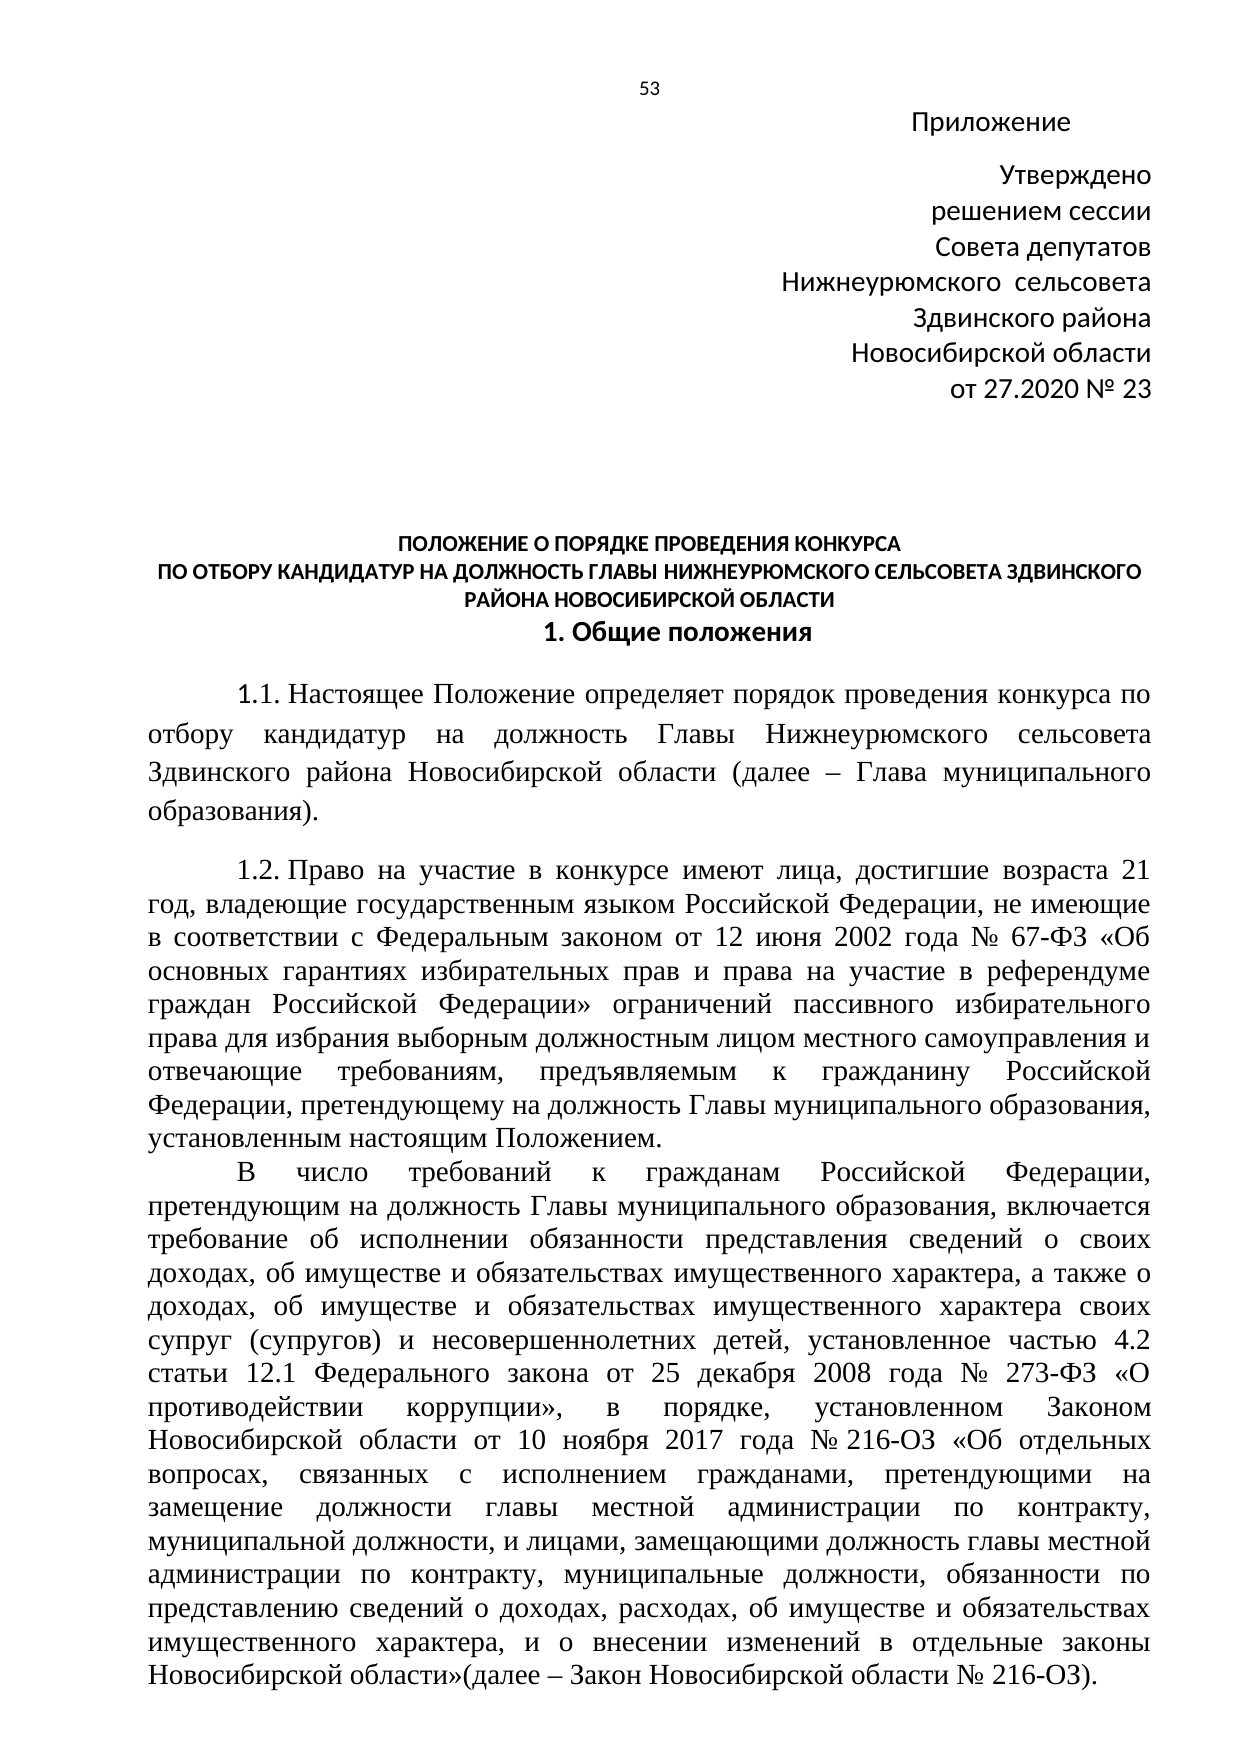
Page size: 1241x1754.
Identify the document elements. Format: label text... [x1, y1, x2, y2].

text от 27.2020 № 23 [148, 370, 1152, 406]
text решением сессии [148, 192, 1152, 228]
text Нижнеурюмского сельсовета [148, 263, 1152, 299]
text Новосибирской области [148, 334, 1152, 370]
text В число требований к гражданам Российской Федерации, претендующим на должность Главы муниципального образования, включается требование об исполнении обязанности представления сведений о своих доходах, об имуществе и обязательствах имущественного характера, а также о доходах, об имуществе и обязательствах имущественного характера своих супруг (супругов) и несовершеннолетних детей, установленное частью 4.2 статьи 12.1 Федерального закона от 25 декабря 2008 года № 273-ФЗ «О противодействии коррупции», в порядке, установленном Законом Новосибирской области от 10 ноября 2017 года № 216-ОЗ «Об отдельных вопросах, связанных с исполнением гражданами, претендующими на замещение должности главы местной администрации по контракту, муниципальной должности, и лицами, замещающими должность главы местной администрации по контракту, муниципальные должности, обязанности по представлению сведений о доходах, расходах, об имуществе и обязательствах имущественного характера, и о внесении изменений в отдельные законы Новосибирской области»(далее ‒ Закон Новосибирской области № 216-ОЗ). [148, 1154, 1152, 1691]
text Утверждено [148, 156, 1152, 192]
text 1.1. Настоящее Положение определяет порядок проведения конкурса по отбору кандидатур на должность Главы Нижнеурюмского сельсовета Здвинского района Новосибирской области (далее – Глава муниципального образования). [148, 675, 1152, 826]
text ПОЛОЖЕНИЕ О ПОРЯДКЕ ПРОВЕДЕНИЯ КОНКУРСА [148, 529, 1152, 557]
text Приложение [148, 103, 1152, 139]
text ПО ОТБОРУ КАНДИДАТУР НА ДОЛЖНОСТЬ ГЛАВЫ НИЖНЕУРЮМСКОГО СЕЛЬСОВЕТА ЗДВИНСКОГО РАЙОНА НОВОСИБИРСКОЙ ОБЛАСТИ [148, 557, 1152, 613]
text 1. Общие положения [148, 613, 1152, 649]
text 1.2. Право на участие в конкурсе имеют лица, достигшие возраста 21 год, владеющие государственным языком Российской Федерации, не имеющие в соответствии с Федеральным законом от 12 июня 2002 года № 67-ФЗ «Об основных гарантиях избирательных прав и права на участие в референдуме граждан Российской Федерации» ограничений пассивного избирательного права для избрания выборным должностным лицом местного самоуправления и отвечающие требованиям, предъявляемым к гражданину Российской Федерации, претендующему на должность Главы муниципального образования, установленным настоящим Положением. [148, 852, 1152, 1154]
text Совета депутатов [148, 228, 1152, 263]
text Здвинского района [148, 299, 1152, 334]
